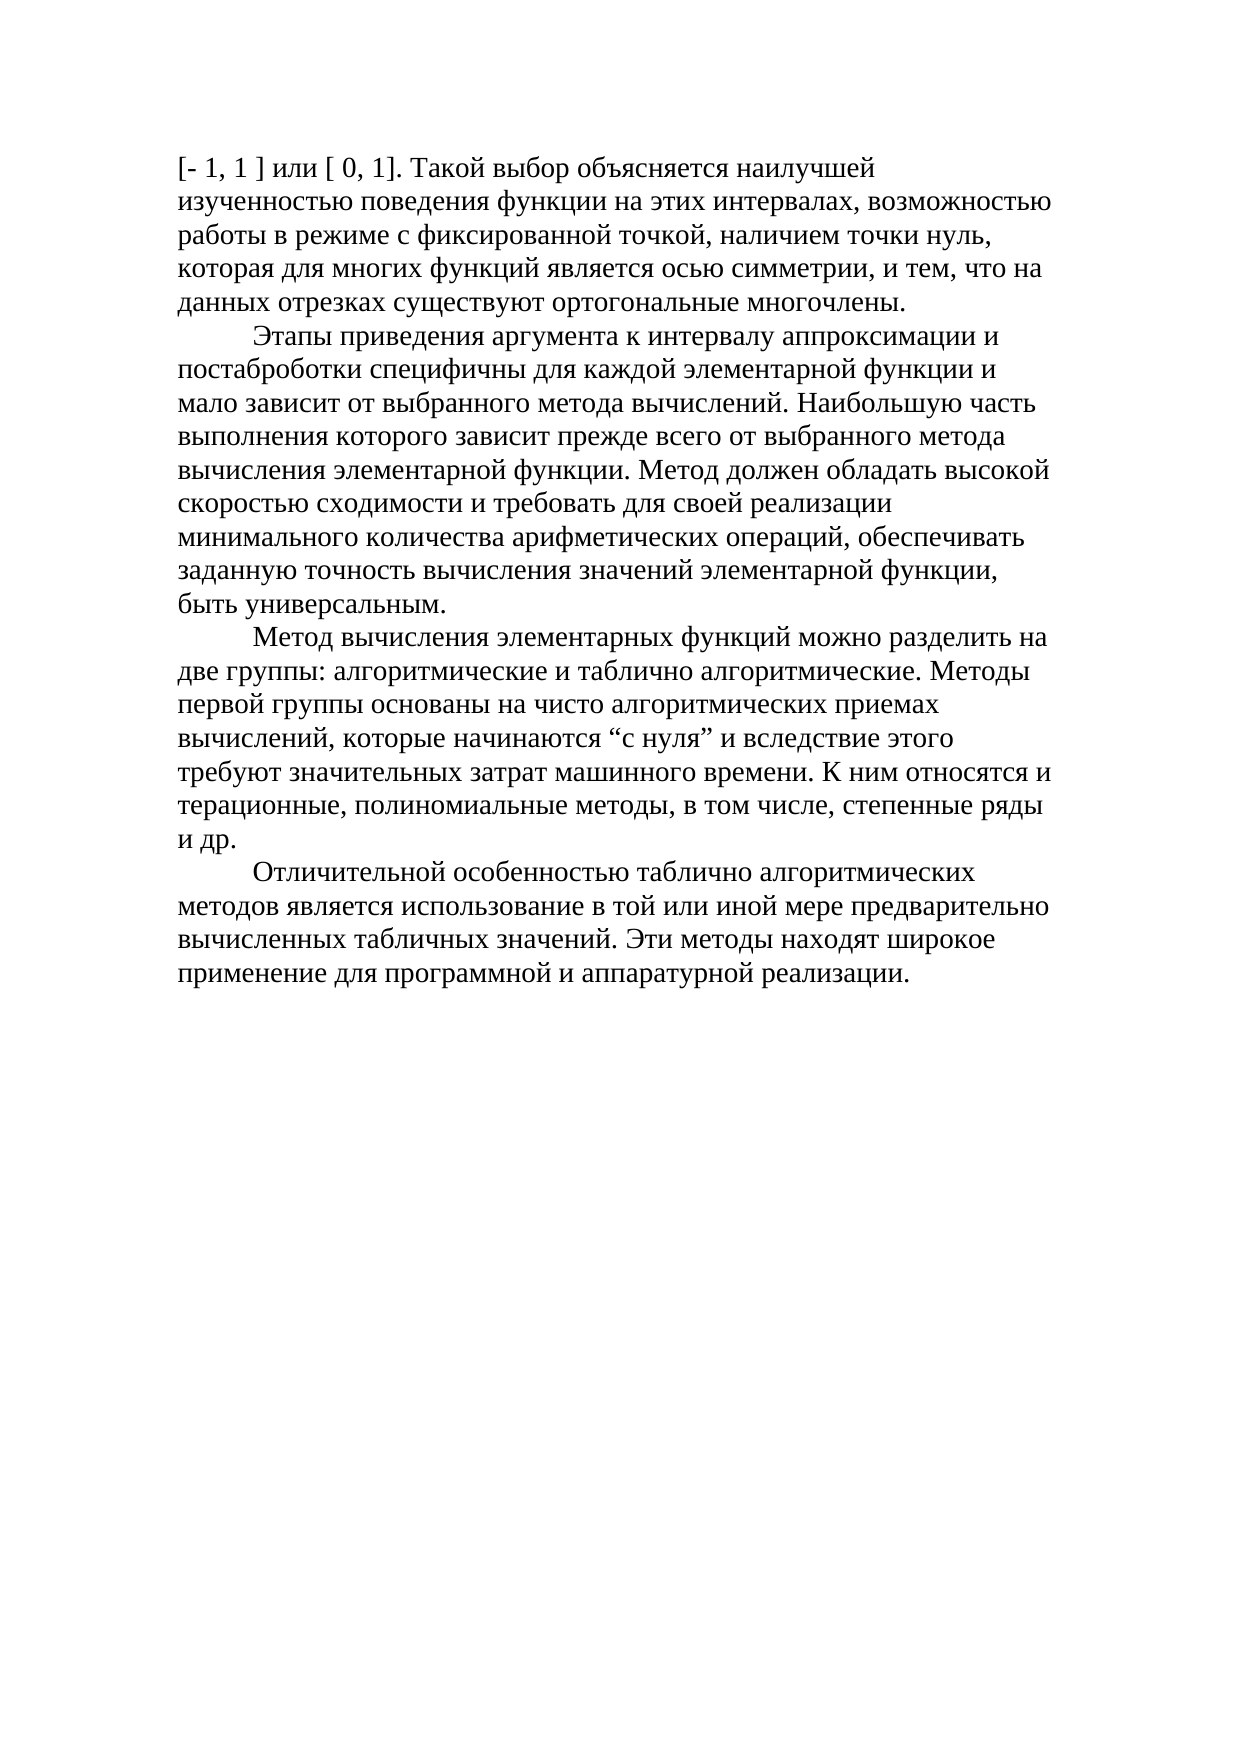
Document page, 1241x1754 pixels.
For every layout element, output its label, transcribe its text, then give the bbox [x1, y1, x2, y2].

text Этапы приведения аргумента к интервалу аппроксимации и постаброботки специфичны для каждой элементарной функции и мало зависит от выбранного метода вычислений. Наибольшую часть выполнения которого зависит прежде всего от выбранного метода вычисления элементарной функции. Метод должен обладать высокой скоростью сходимости и требовать для своей реализации минимального количества арифметических операций, обеспечивать заданную точность вычисления значений элементарной функции, быть универсальным. [177, 318, 1053, 619]
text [177, 150, 1053, 318]
text Метод вычисления элементарных функций можно разделить на две группы: алгоритмические и таблично алгоритмические. Методы первой группы основаны на чисто алгоритмических приемах вычислений, которые начинаются “с нуля” и вследствие этого требуют значительных затрат машинного времени. К ним относятся и терационные, полиномиальные методы, в том числе, степенные ряды и др. [177, 619, 1053, 854]
text Отличительной особенностью таблично алгоритмических методов является использование в той или иной мере предварительно вычисленных табличных значений. Эти методы находят широкое применение для программной и аппаратурной реализации. [177, 854, 1053, 988]
